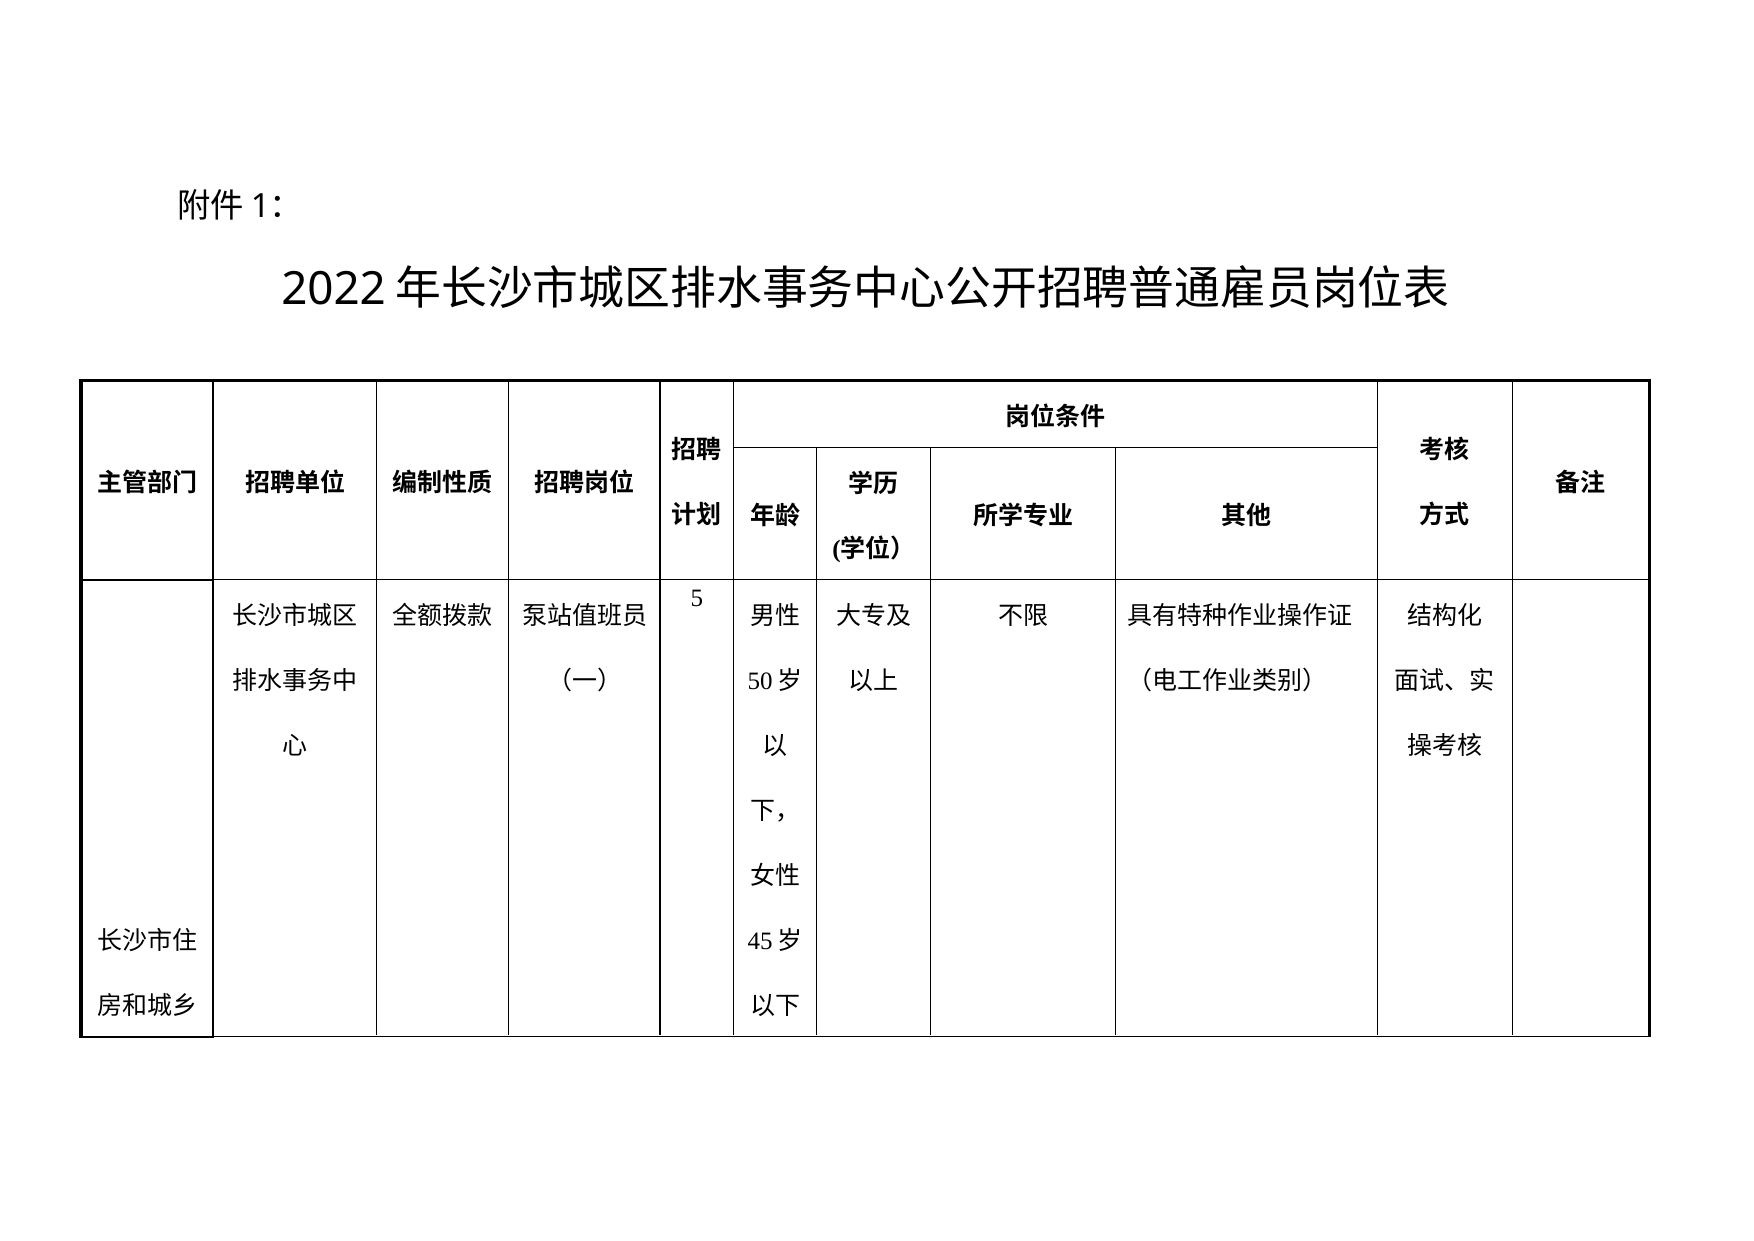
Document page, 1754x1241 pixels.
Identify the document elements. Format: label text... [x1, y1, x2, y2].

table_header 招聘岗位 [509, 382, 659, 579]
table_header 编制性质 [377, 382, 508, 579]
table_header 考核 方式 [1378, 382, 1512, 579]
table_cell 不限 [931, 580, 1116, 1036]
table_cell 长沙市城区排水事务中心 [214, 580, 377, 1036]
table_cell 结构化 面试、实操考核 [1377, 580, 1512, 1036]
table_cell 全额拨款 [377, 580, 508, 1036]
table_header 备注 [1513, 382, 1648, 579]
table_header 主管部门 [83, 382, 212, 579]
table_cell 所学专业 [931, 448, 1115, 579]
table_header 招聘单位 [214, 382, 376, 579]
table_header 岗位条件 [734, 382, 1377, 447]
table_cell 男性50岁以下，女性45岁以下 [733, 580, 817, 1036]
table_header 招聘计划 [661, 382, 733, 579]
table_cell 5 [660, 580, 733, 1036]
table_cell 具有特种作业操作证（电工作业类别） [1116, 580, 1377, 1036]
table_cell 大专及以上 [817, 580, 931, 1036]
table_cell [1512, 580, 1648, 1036]
table_cell 泵站值班员 （一） [509, 580, 660, 1036]
table_cell 学历 (学位） [817, 448, 930, 579]
table_cell 其他 [1116, 448, 1377, 579]
table_cell 长沙市住房和城乡建设局 [83, 581, 212, 1036]
text 2022年长沙市城区排水事务中心公开招聘普通雇员岗位表 [177, 236, 1553, 333]
table_cell 年龄 [734, 448, 816, 579]
text 附件1： [177, 171, 1553, 236]
